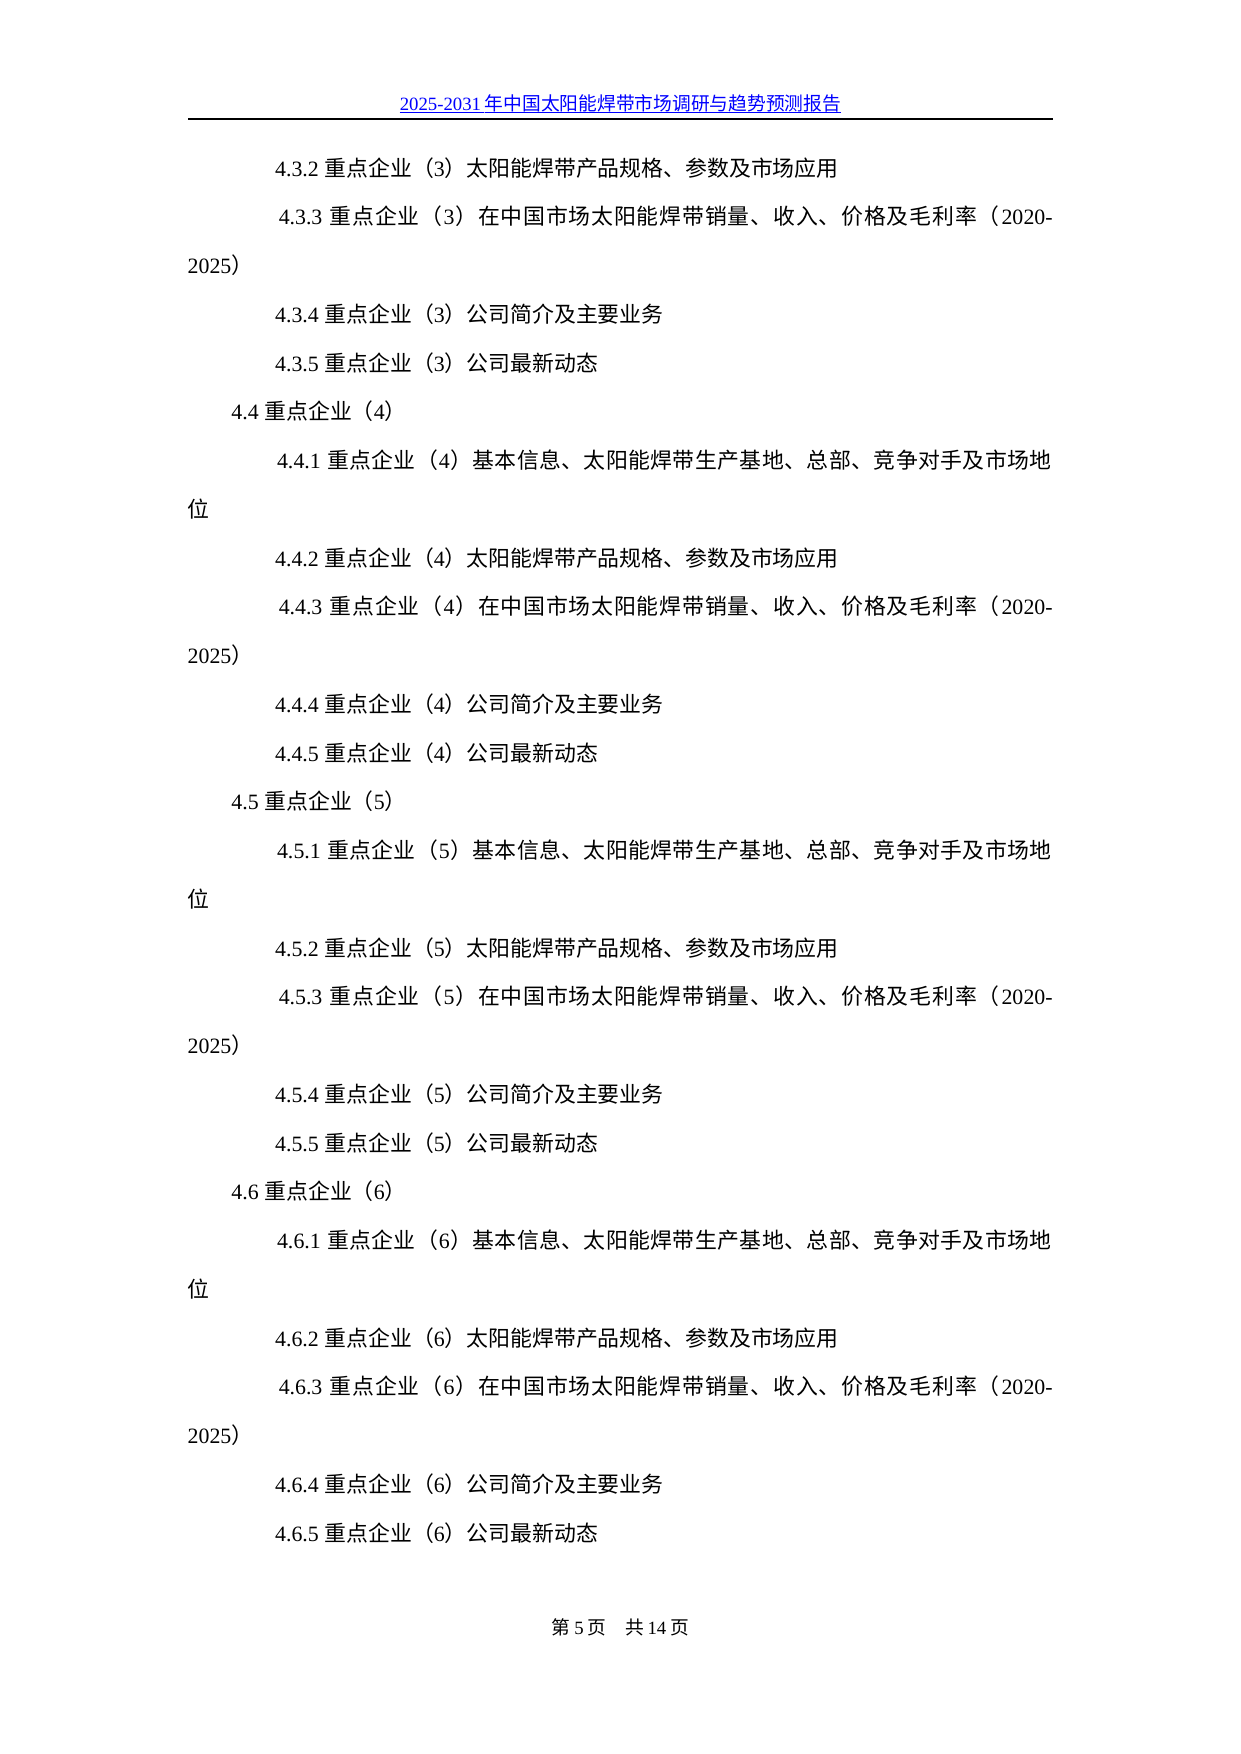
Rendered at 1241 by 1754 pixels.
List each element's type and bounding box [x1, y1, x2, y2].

text [187, 150, 1053, 1548]
